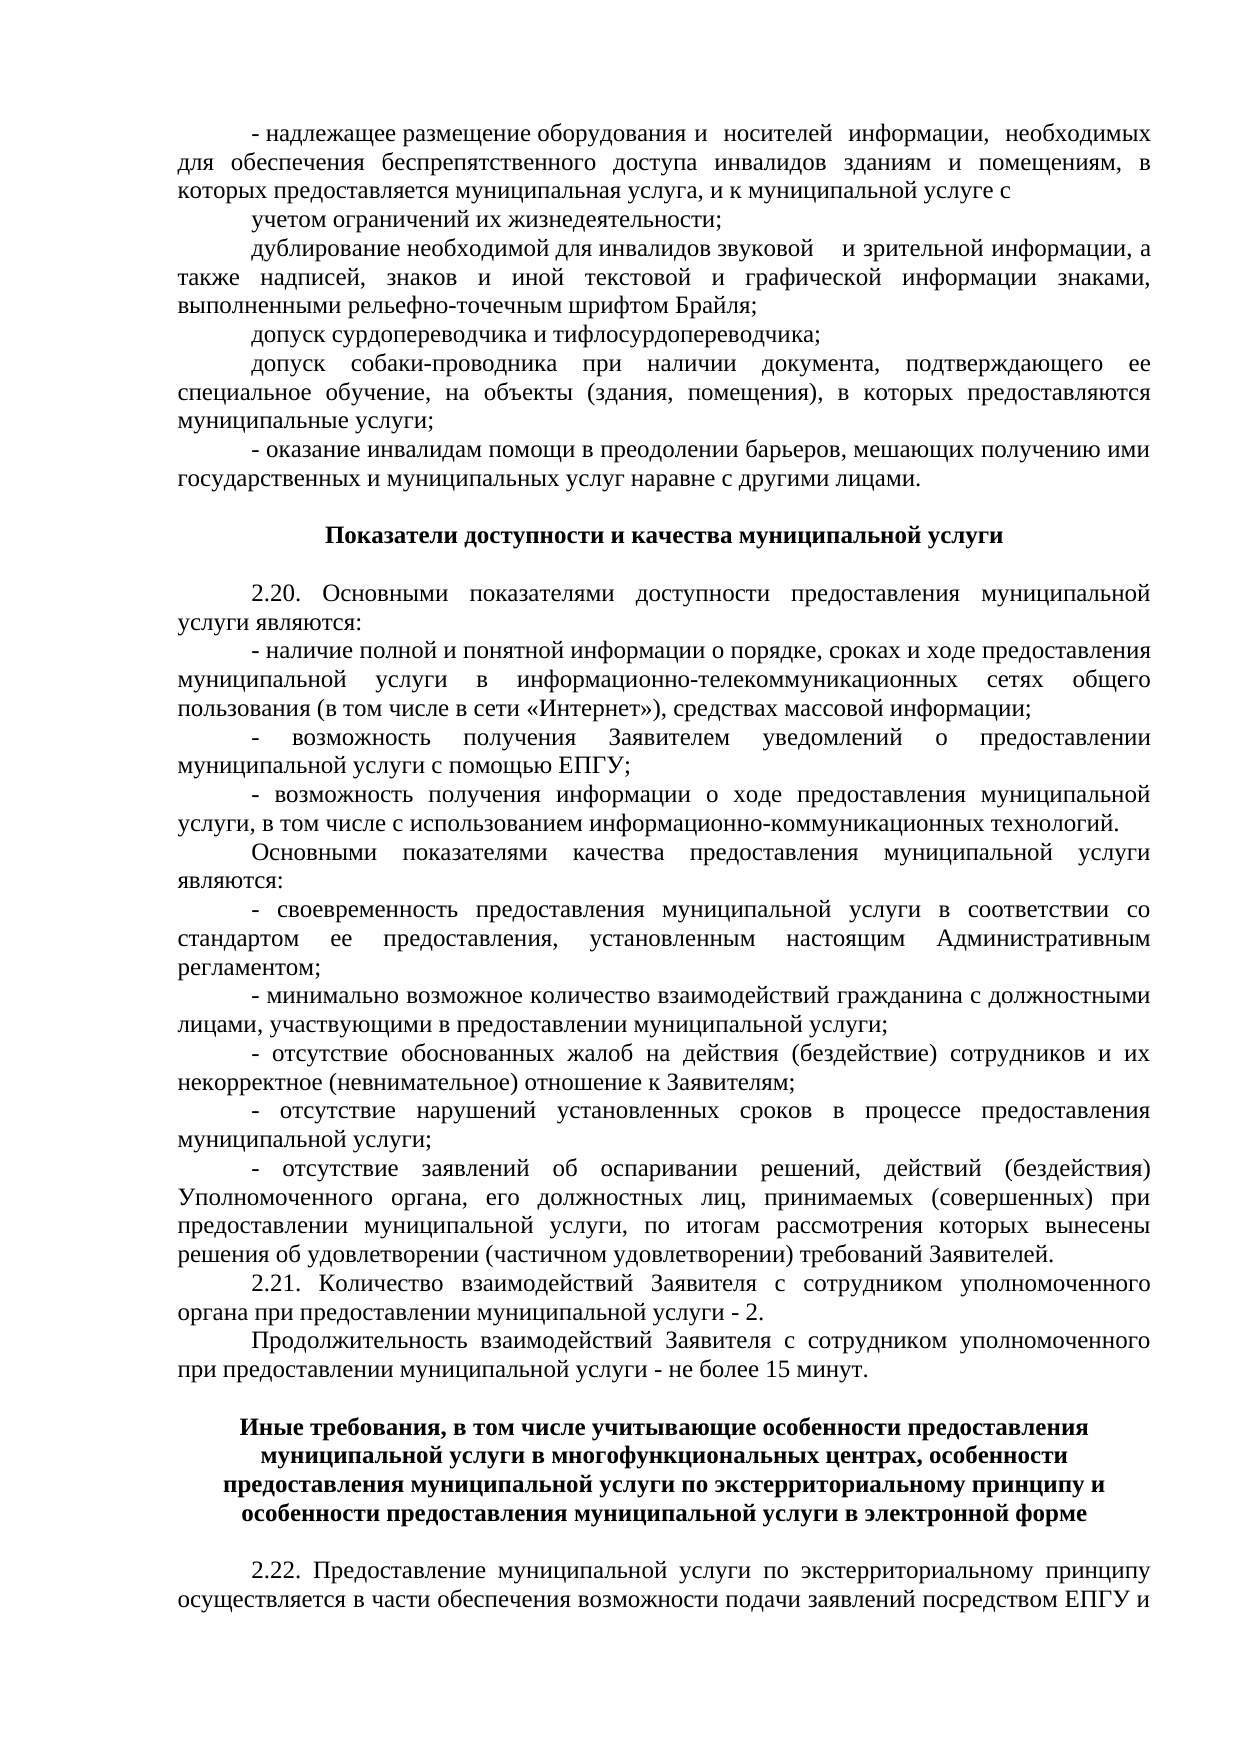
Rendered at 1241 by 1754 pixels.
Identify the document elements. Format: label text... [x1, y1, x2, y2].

text допуск сурдопереводчика и тифлосурдопереводчика; [177, 319, 1151, 348]
title 2.21. Количество взаимодействий Заявителя с сотрудником уполномоченного органа при предоставлении муниципальной услуги - 2. [177, 1268, 1152, 1326]
text - отсутствие заявлений об оспаривании решений, действий (бездействия) Уполномоченного органа, его должностных лиц, принимаемых (совершенных) при предоставлении муниципальной услуги, по итогам рассмотрения которых вынесены решения об удовлетворении (частичном удовлетворении) требований Заявителей. [177, 1153, 1151, 1268]
text - минимально возможное количество взаимодействий гражданина с должностными лицами, участвующими в предоставлении муниципальной услуги; [177, 981, 1151, 1038]
text Продолжительность взаимодействий Заявителя с сотрудником уполномоченного при предоставлении муниципальной услуги - не более 15 минут. [177, 1326, 1151, 1383]
text учетом ограничений их жизнедеятельности; [177, 204, 1151, 233]
text дублирование необходимой для инвалидов звуковой и зрительной информации, а также надписей, знаков и иной текстовой и графической информации знаками, выполненными рельефно-точечным шрифтом Брайля; [177, 233, 1151, 319]
text допуск собаки-проводника при наличии документа, подтверждающего ее специальное обучение, на объекты (здания, помещения), в которых предоставляются муниципальные услуги; [177, 348, 1151, 434]
text - своевременность предоставления муниципальной услуги в соответствии со стандартом ее предоставления, установленным настоящим Административным регламентом; [177, 894, 1151, 981]
text - возможность получения Заявителем уведомлений о предоставлении муниципальной услуги с помощью ЕПГУ; [177, 722, 1151, 779]
text Показатели доступности и качества муниципальной услуги [177, 521, 1151, 549]
text Основными показателями качества предоставления муниципальной услуги являются: [177, 837, 1151, 894]
text - оказание инвалидам помощи в преодолении барьеров, мешающих получению ими государственных и муниципальных услуг наравне с другими лицами. [177, 434, 1151, 492]
text Иные требования, в том числе учитывающие особенности предоставления муниципальной услуги в многофункциональных центрах, особенности предоставления муниципальной услуги по экстерриториальному принципу и особенности предоставления муниципальной услуги в электронной форме [177, 1412, 1151, 1527]
text - отсутствие нарушений установленных сроков в процессе предоставления муниципальной услуги; [177, 1096, 1151, 1153]
text 2.20. Основными показателями доступности предоставления муниципальной услуги являются: [177, 578, 1151, 636]
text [177, 1556, 1151, 1613]
text - надлежащее размещение оборудования и носителей информации, необходимых для обеспечения беспрепятственного доступа инвалидов зданиям и помещениям, в которых предоставляется муниципальная услуга, и к муниципальной услуге с [177, 118, 1151, 204]
text - возможность получения информации о ходе предоставления муниципальной услуги, в том числе с использованием информационно-коммуникационных технологий. [177, 779, 1151, 837]
text - наличие полной и понятной информации о порядке, сроках и ходе предоставления муниципальной услуги в информационно-телекоммуникационных сетях общего пользования (в том числе в сети «Интернет»), средствах массовой информации; [177, 636, 1151, 722]
text - отсутствие обоснованных жалоб на действия (бездействие) сотрудников и их некорректное (невнимательное) отношение к Заявителям; [177, 1038, 1151, 1096]
